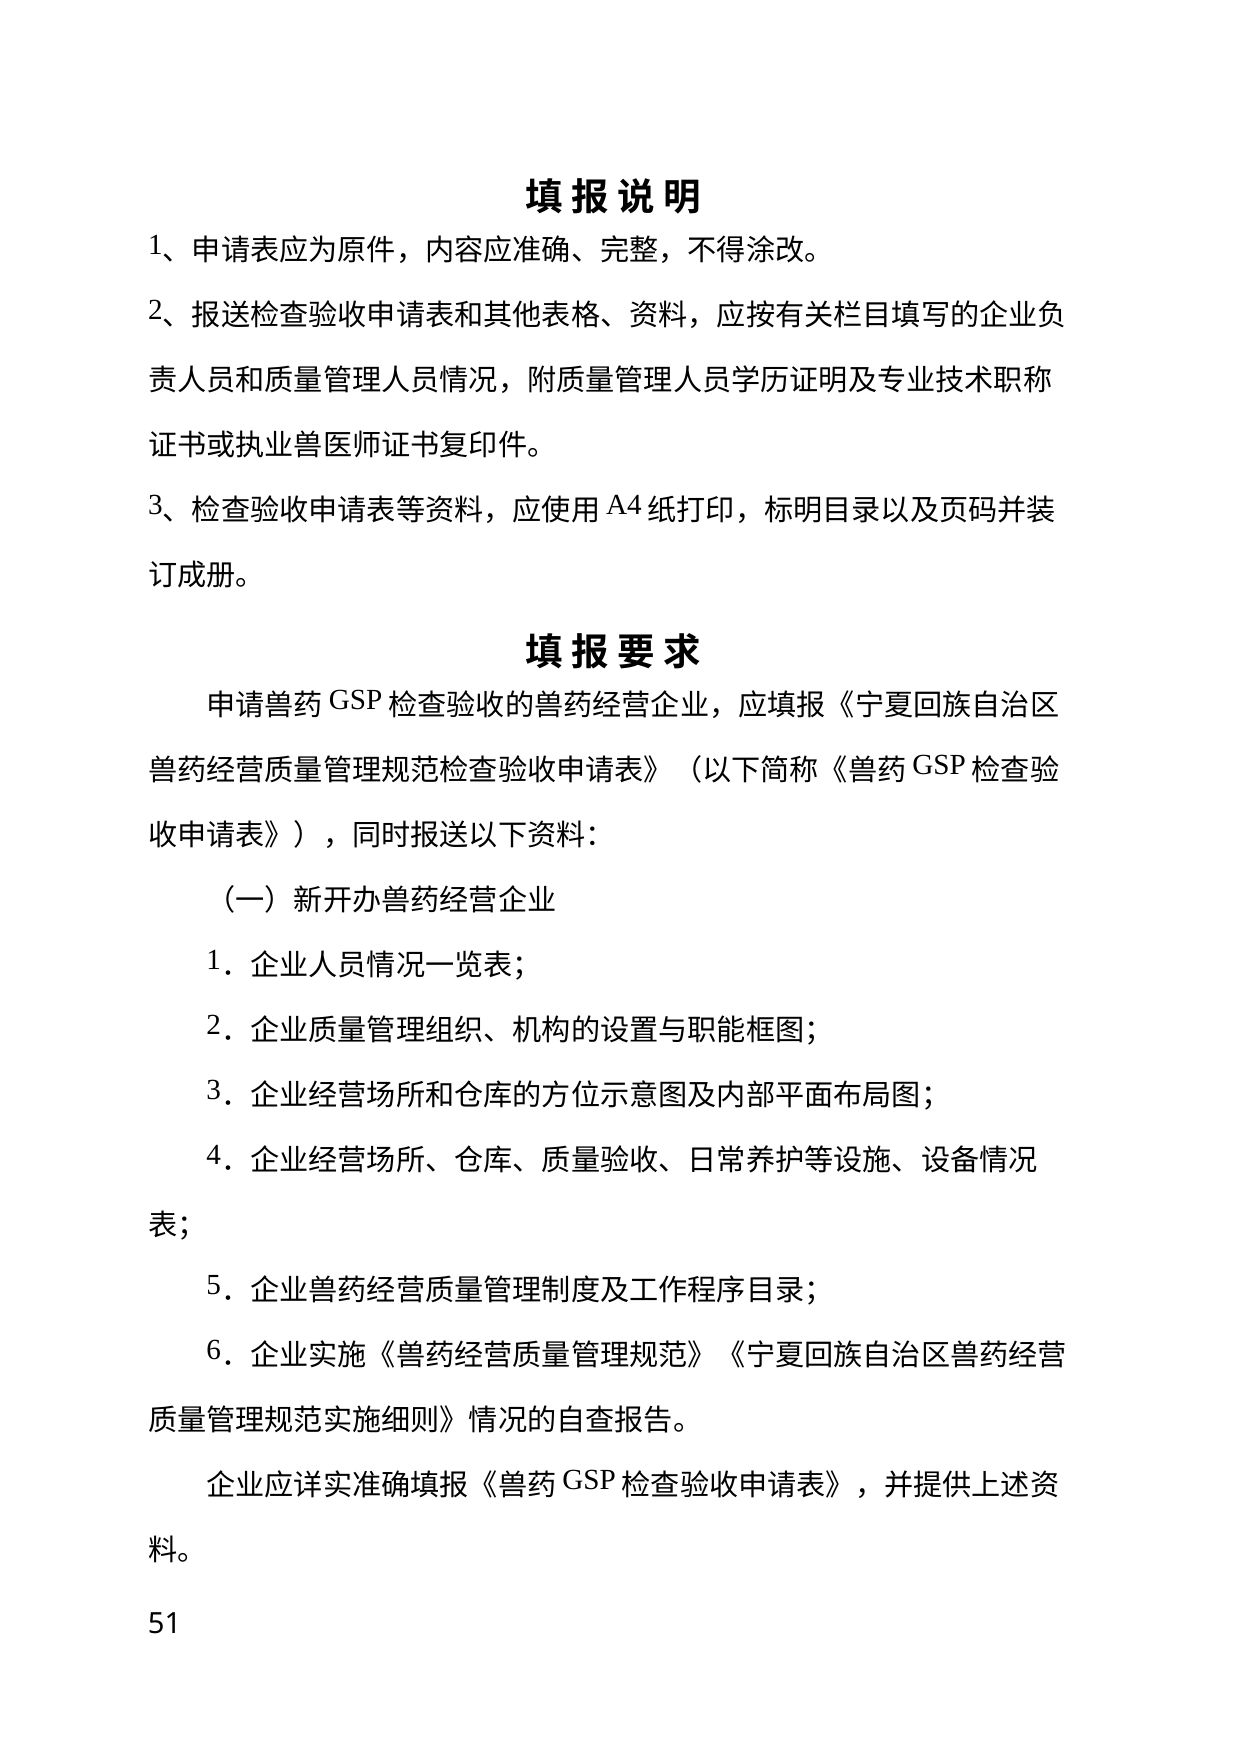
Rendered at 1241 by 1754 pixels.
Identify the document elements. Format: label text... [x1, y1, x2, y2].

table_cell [137, 682, 1089, 1592]
table_cell 填 报 说 明 [137, 162, 1089, 227]
table_cell 1、申请表应为原件，内容应准确、完整，不得涂改。 2、报送检查验收申请表和其他表格、资料，应按有关栏目填写的企业负责人员和质量管理人员情况，附质量管理人员学历证明及专业技术职称证书或执业兽医师证书复印件。 3、检查验收申请表等资料，应使用A4纸打印，标明目录以及页码并装订成册。 [137, 227, 1089, 617]
table_cell 填 报 要 求 [137, 617, 1089, 682]
